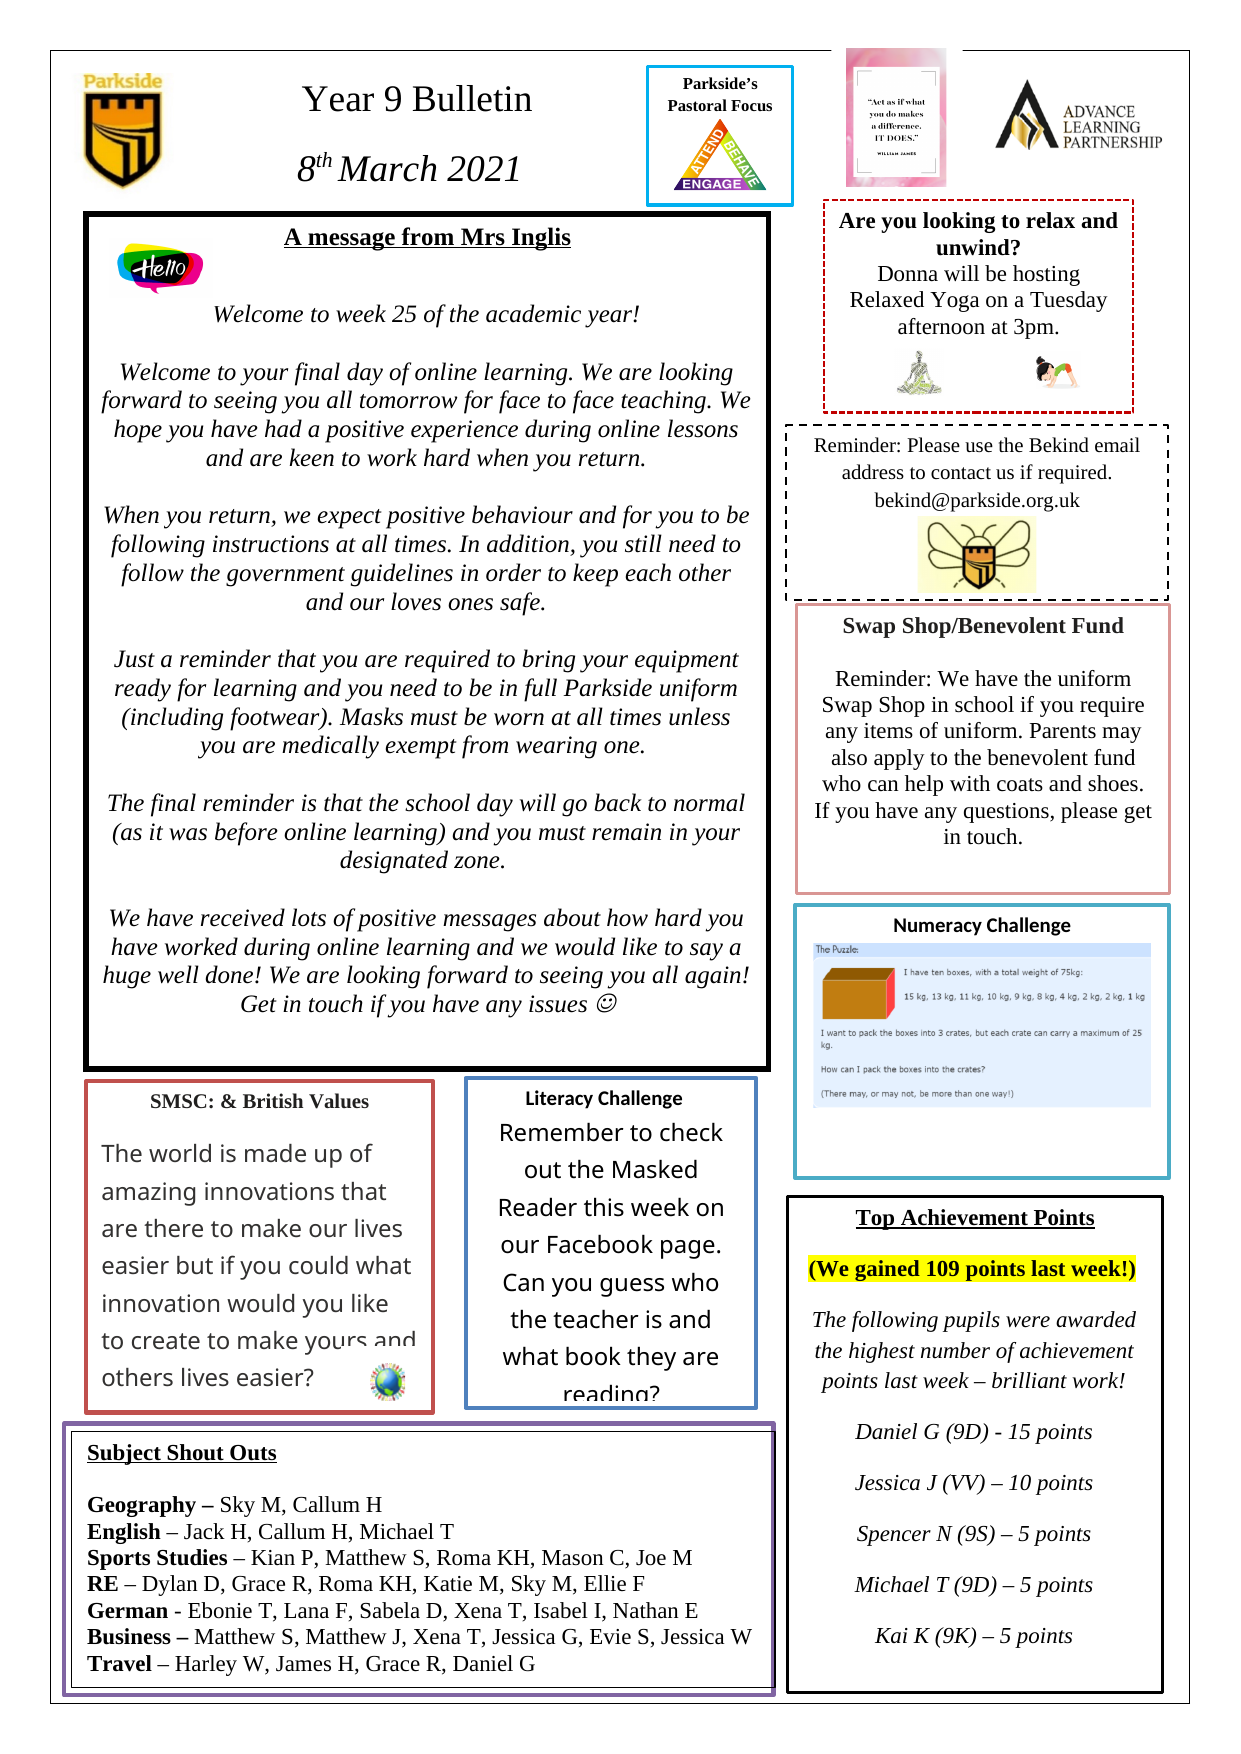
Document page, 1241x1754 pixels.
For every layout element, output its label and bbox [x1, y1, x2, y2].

picture [813, 941, 1151, 1108]
picture [995, 77, 1163, 150]
picture [63, 73, 182, 207]
picture [846, 48, 947, 187]
picture [917, 516, 1037, 593]
picture [1036, 351, 1080, 389]
picture [673, 119, 767, 194]
picture [894, 348, 944, 396]
picture [109, 238, 213, 298]
